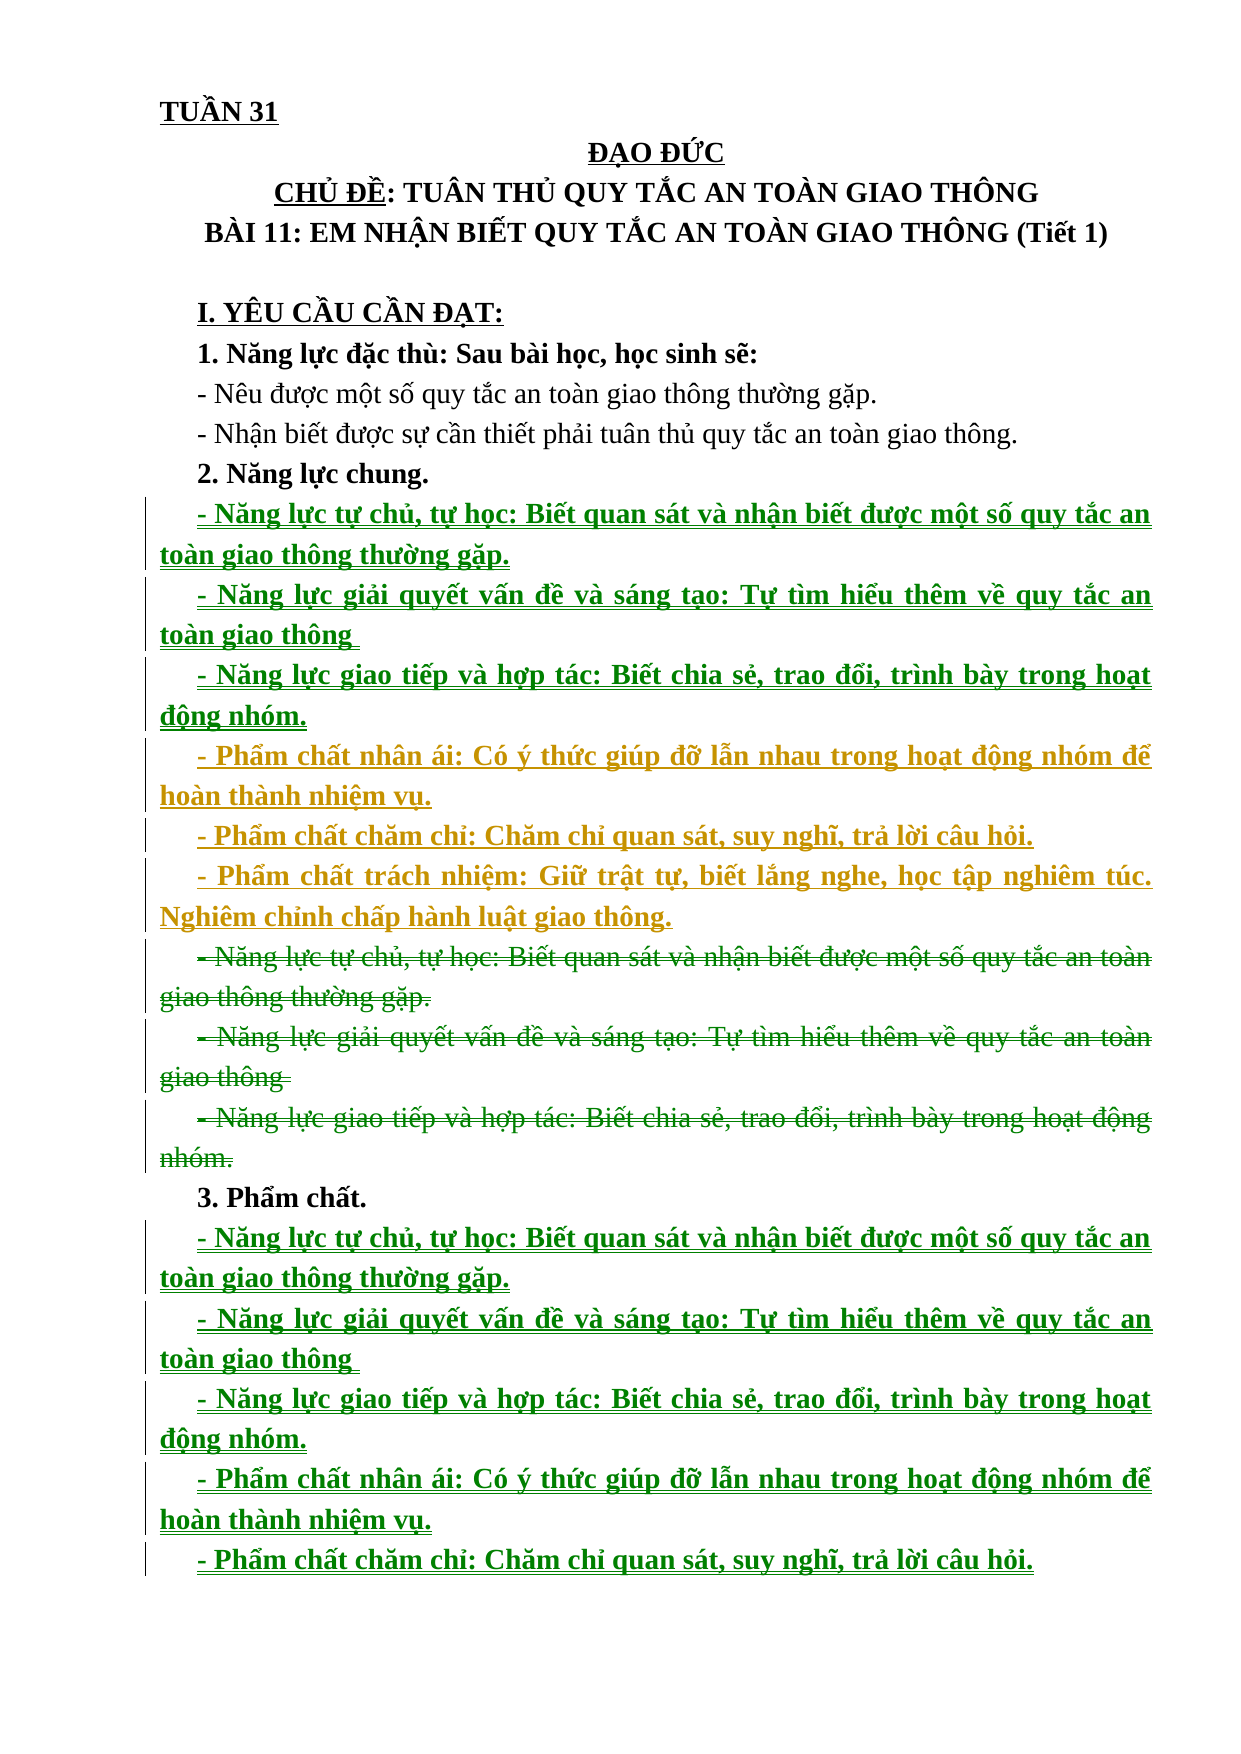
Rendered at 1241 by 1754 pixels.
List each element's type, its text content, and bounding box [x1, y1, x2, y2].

text BÀI 11: EM NHẬN BIẾT QUY TẮC AN TOÀN GIAO THÔNG (Tiết 1) [159, 215, 1153, 249]
text I. YÊU CẦU CẦN ĐẠT: [159, 296, 1153, 329]
text - Nhận biết được sự cần thiết phải tuân thủ quy tắc an toàn giao thông. [159, 416, 1153, 450]
text TUẦN 31 [159, 94, 1153, 128]
text 3. Phẩm chất. [159, 1180, 1153, 1214]
text 1. Năng lực đặc thù: Sau bài học, học sinh sẽ: [159, 336, 1153, 369]
text ĐẠO ĐỨC [159, 135, 1153, 168]
text CHỦ ĐỀ: TUÂN THỦ QUY TẮC AN TOÀN GIAO THÔNG [159, 175, 1153, 208]
text 2. Năng lực chung. [159, 456, 1153, 490]
text - Nêu được một số quy tắc an toàn giao thông thường gặp. [159, 376, 1153, 409]
